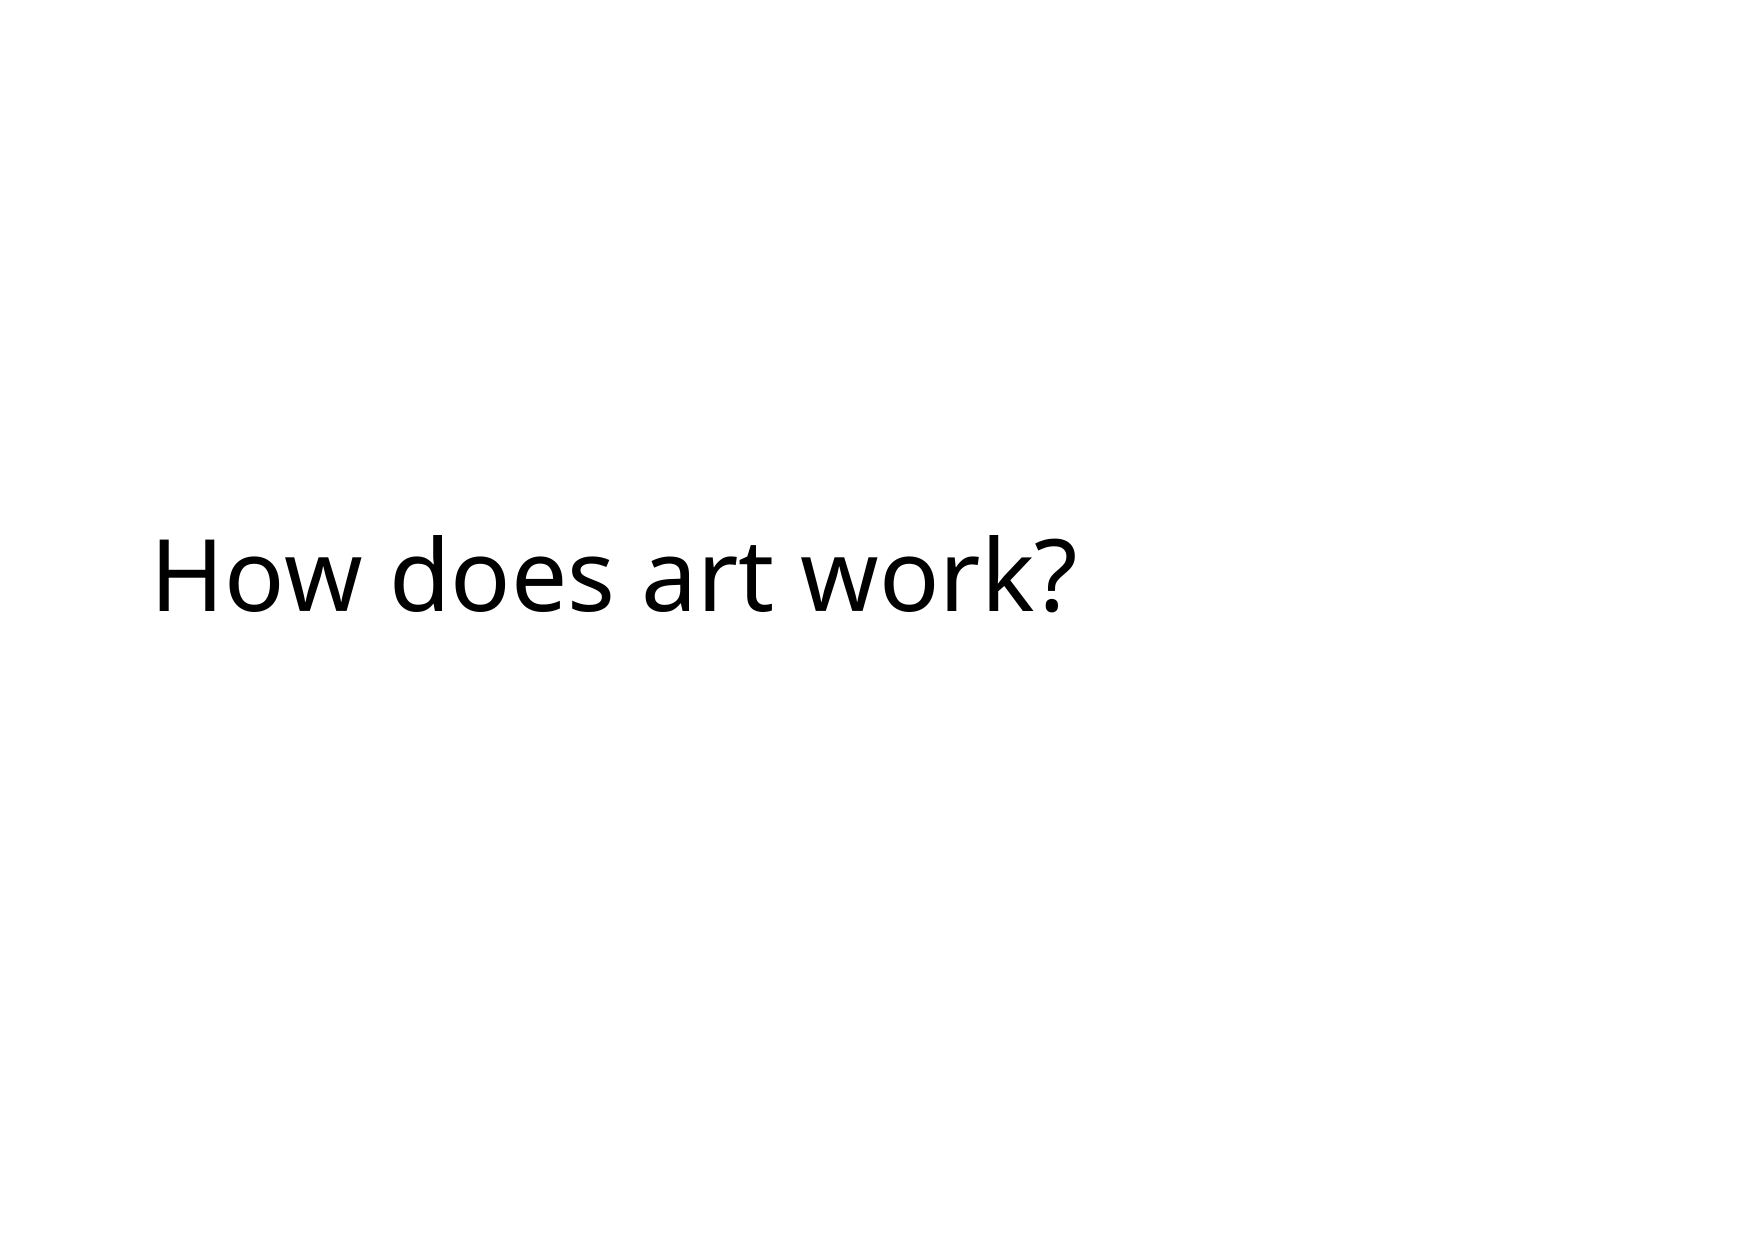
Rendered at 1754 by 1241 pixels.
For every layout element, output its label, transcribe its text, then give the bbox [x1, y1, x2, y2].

text How does art work? [150, 505, 1604, 641]
